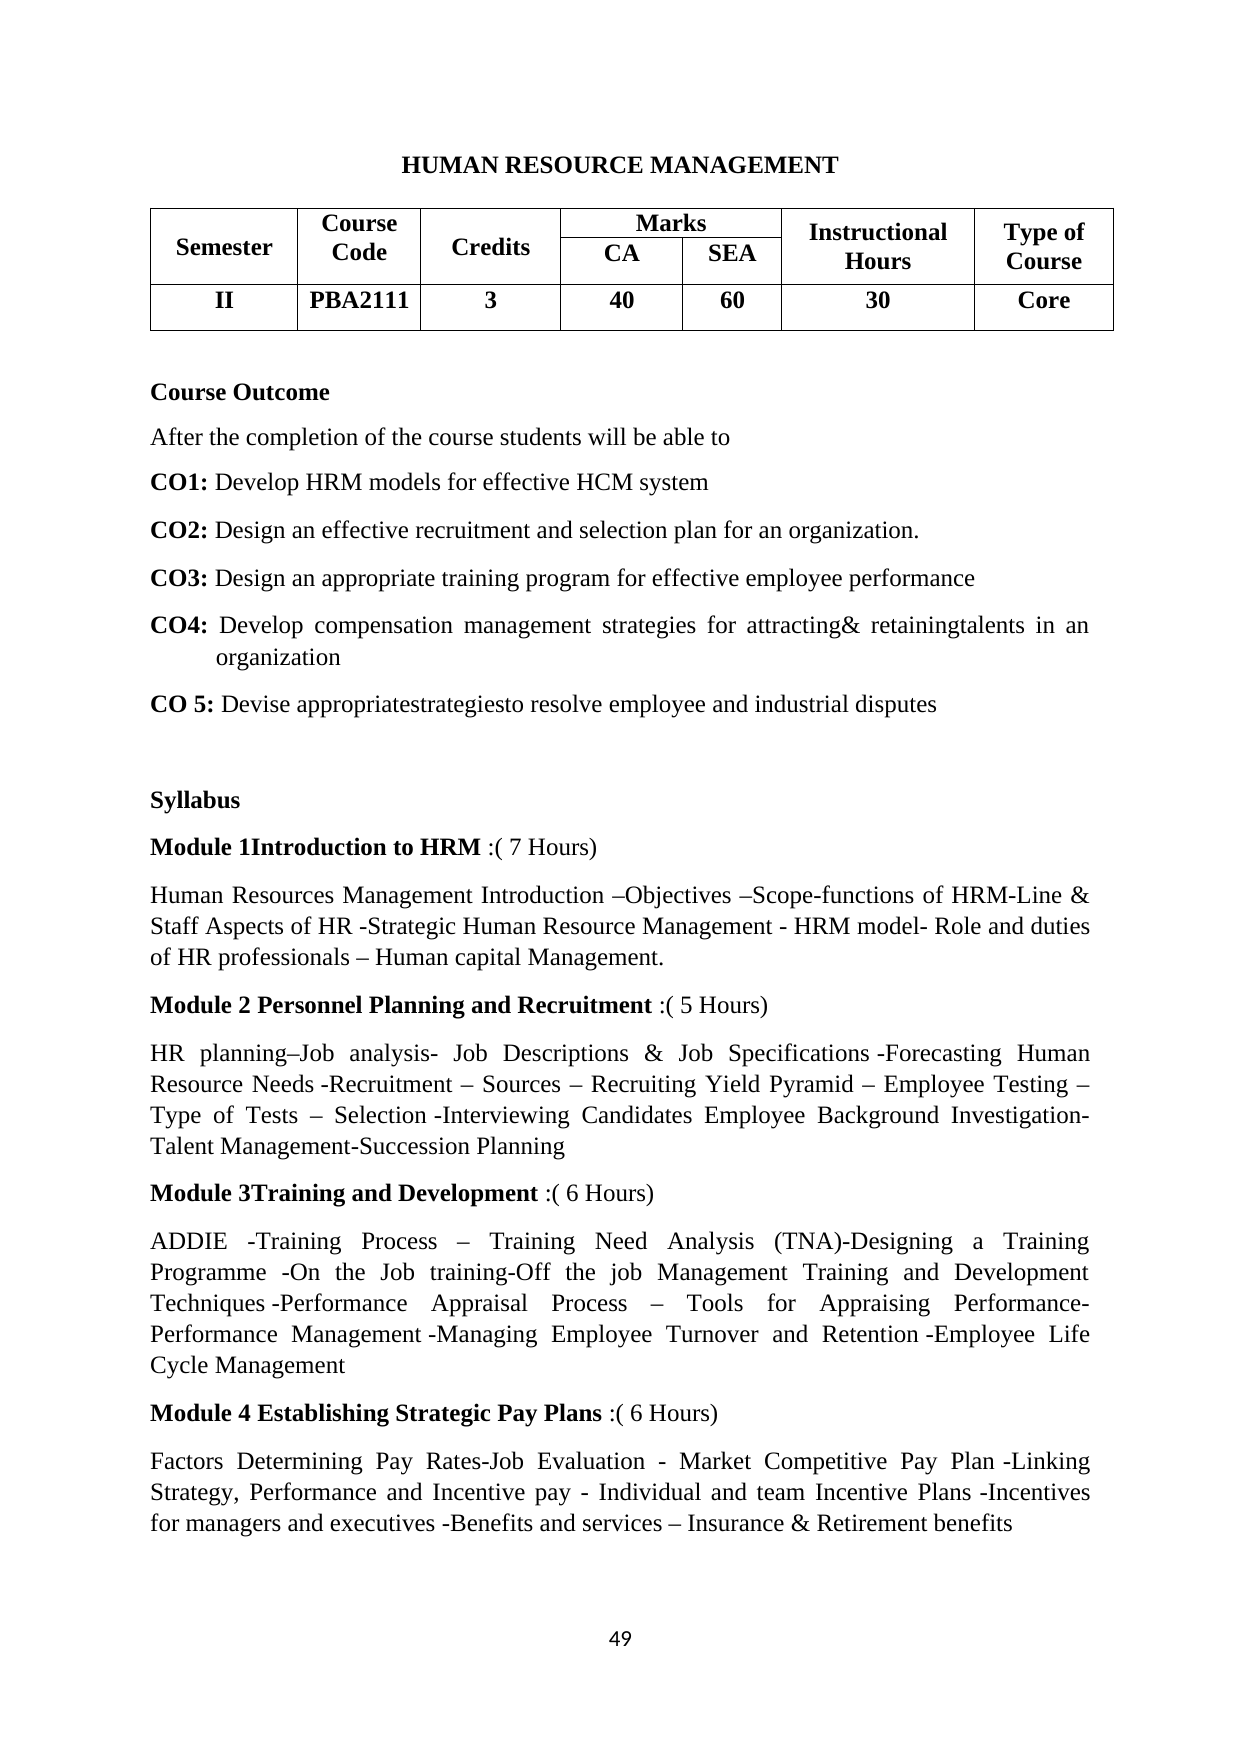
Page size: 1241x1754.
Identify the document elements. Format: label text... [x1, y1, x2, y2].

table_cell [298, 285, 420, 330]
text CO 5: Devise appropriatestrategiesto resolve employee and industrial disputes [150, 689, 1090, 718]
text Module 1Introduction to HRM :( 7 Hours) [150, 832, 1090, 861]
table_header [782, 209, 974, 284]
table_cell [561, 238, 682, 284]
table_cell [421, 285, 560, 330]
text Module 3Training and Development :( 6 Hours) [150, 1178, 1090, 1207]
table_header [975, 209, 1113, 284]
text CO2: Design an effective recruitment and selection plan for an organization. [150, 515, 1090, 544]
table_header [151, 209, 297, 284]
text Course Outcome [150, 377, 1090, 405]
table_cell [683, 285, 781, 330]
text HUMAN RESOURCE MANAGEMENT [150, 150, 1090, 179]
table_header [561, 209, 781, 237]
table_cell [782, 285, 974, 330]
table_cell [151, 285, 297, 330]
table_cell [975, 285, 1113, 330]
text Syllabus [150, 785, 1090, 813]
text CO3: Design an appropriate training program for effective employee performance [150, 563, 1090, 592]
text ADDIE -Training Process – Training Need Analysis (TNA)-Designing a Training Programme -On the Job training-Off the job Management Training and Development Techniques -Performance Appraisal Process – Tools for Appraising Performance-Performance Management -Managing Employee Turnover and Retention -Employee Life Cycle Management [150, 1226, 1090, 1379]
text Factors Determining Pay Rates-Job Evaluation - Market Competitive Pay Plan -Linking Strategy, Performance and Incentive pay - Individual and team Incentive Plans -Incentives for managers and executives -Benefits and services – Insurance & Retirement benefits [150, 1446, 1090, 1537]
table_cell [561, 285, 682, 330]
text After the completion of the course students will be able to [150, 422, 1090, 451]
text Module 4 Establishing Strategic Pay Plans :( 6 Hours) [150, 1398, 1090, 1427]
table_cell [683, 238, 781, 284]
text CO4: Develop compensation management strategies for attracting& retainingtalents in an organization [150, 611, 1090, 670]
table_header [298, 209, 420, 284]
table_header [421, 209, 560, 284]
text CO1: Develop HRM models for effective HCM system [150, 467, 1090, 496]
text HR planning–Job analysis- Job Descriptions & Job Specifications -Forecasting Human Resource Needs -Recruitment – Sources – Recruiting Yield Pyramid – Employee Testing – Type of Tests – Selection -Interviewing Candidates Employee Background Investigation-Talent Management-Succession Planning [150, 1038, 1090, 1159]
text Human Resources Management Introduction –Objectives –Scope-functions of HRM-Line & Staff Aspects of HR -Strategic Human Resource Management - HRM model- Role and duties of HR professionals – Human capital Management. [150, 880, 1090, 971]
text Module 2 Personnel Planning and Recruitment :( 5 Hours) [150, 990, 1090, 1019]
